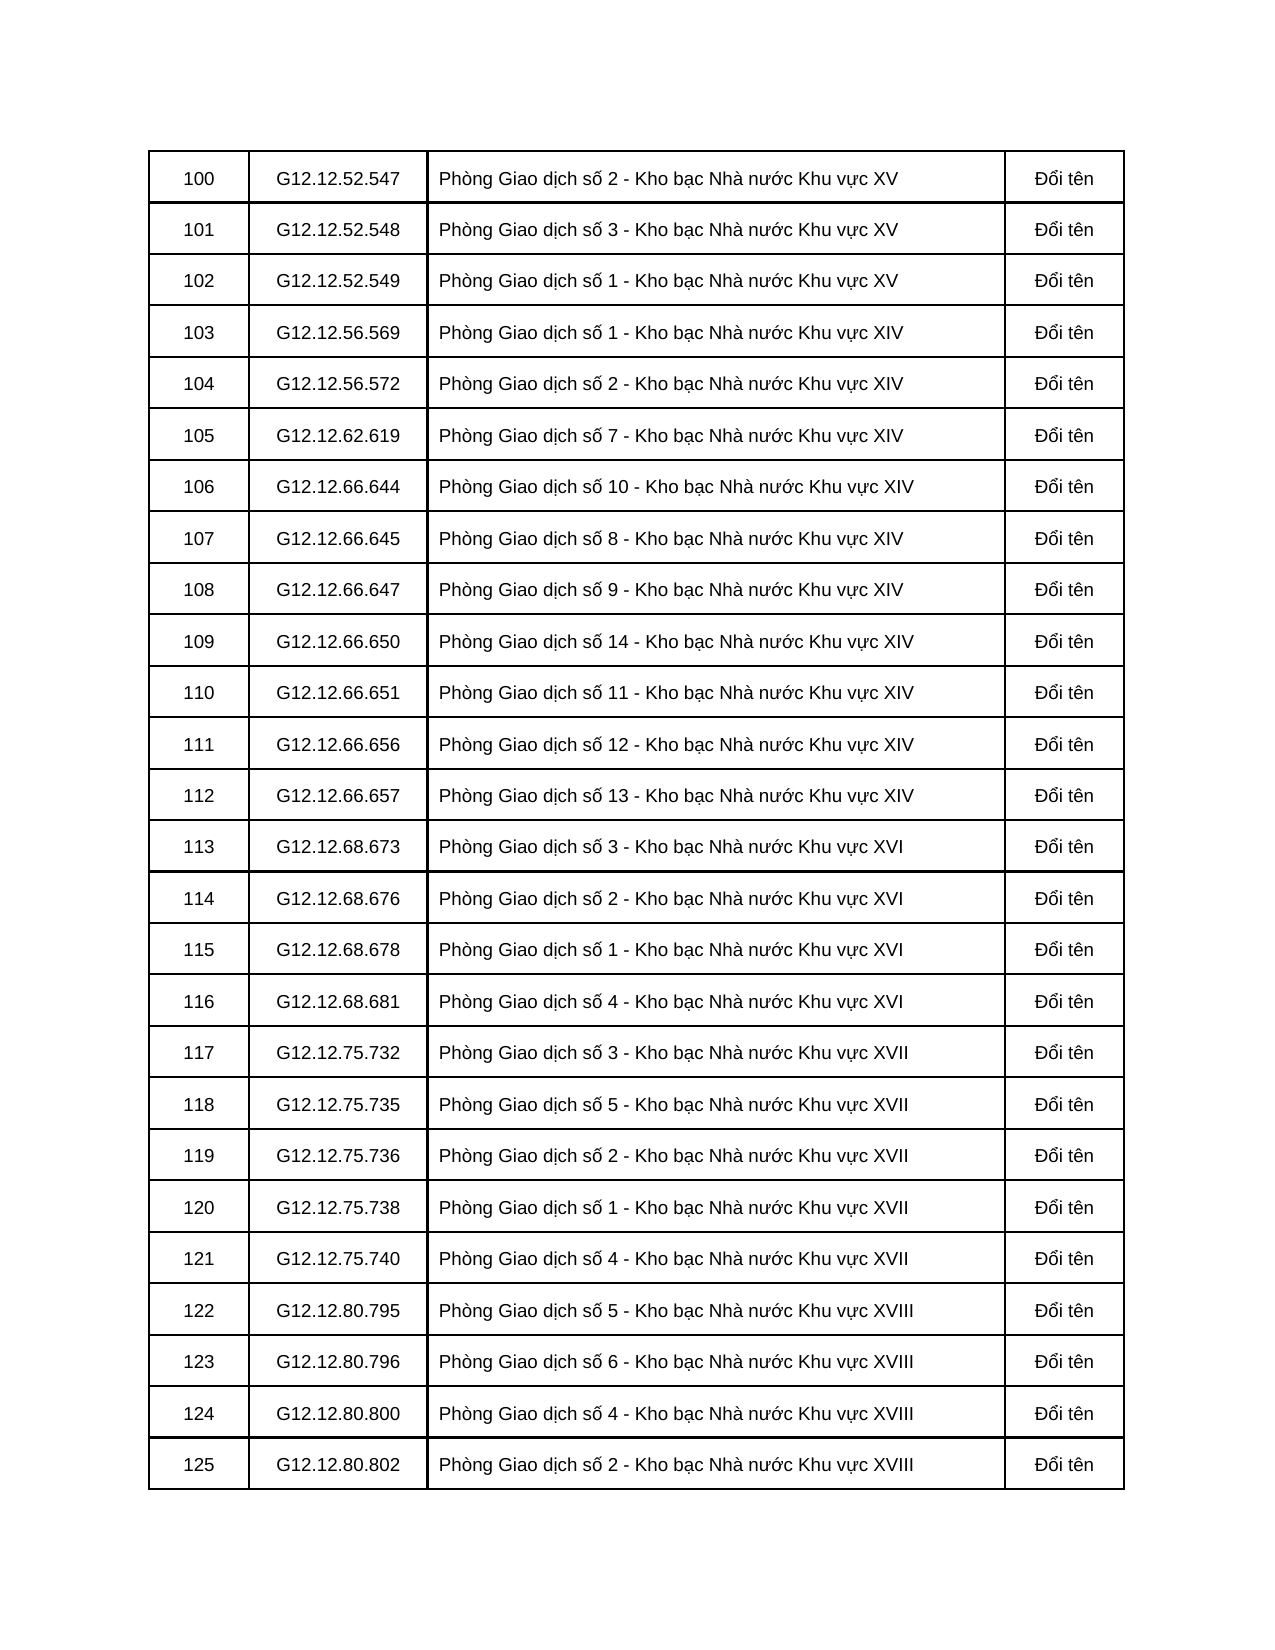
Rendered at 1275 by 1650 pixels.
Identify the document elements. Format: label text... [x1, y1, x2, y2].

table_cell 121 [150, 1233, 248, 1282]
table_cell 109 [150, 615, 248, 664]
table_cell 113 [150, 821, 248, 870]
table_cell 116 [150, 975, 248, 1025]
table_cell Đổi tên [1006, 873, 1123, 922]
table_cell 108 [150, 564, 248, 613]
table_cell Phòng Giao dịch số 2 - Kho bạc Nhà nước Khu vực XV [429, 152, 1004, 201]
table_cell Phòng Giao dịch số 8 - Kho bạc Nhà nước Khu vực XIV [429, 512, 1004, 562]
table_cell Phòng Giao dịch số 2 - Kho bạc Nhà nước Khu vực XIV [429, 358, 1004, 407]
table_cell Phòng Giao dịch số 2 - Kho bạc Nhà nước Khu vực XVIII [429, 1439, 1004, 1488]
table_cell Đổi tên [1006, 152, 1123, 201]
table_cell G12.12.75.732 [250, 1027, 426, 1076]
table_cell G12.12.66.650 [250, 615, 426, 664]
table_cell Phòng Giao dịch số 2 - Kho bạc Nhà nước Khu vực XVII [429, 1130, 1004, 1179]
table_cell Đổi tên [1006, 564, 1123, 613]
table_cell Phòng Giao dịch số 3 - Kho bạc Nhà nước Khu vực XVII [429, 1027, 1004, 1076]
table_cell 104 [150, 358, 248, 407]
table_cell Phòng Giao dịch số 5 - Kho bạc Nhà nước Khu vực XVIII [429, 1284, 1004, 1333]
table_cell G12.12.75.735 [250, 1078, 426, 1128]
table_cell 124 [150, 1387, 248, 1436]
table_cell 106 [150, 461, 248, 510]
table_cell G12.12.80.800 [250, 1387, 426, 1436]
table_cell 101 [150, 204, 248, 253]
table_cell Đổi tên [1006, 1130, 1123, 1179]
table_cell 111 [150, 718, 248, 767]
table_cell Phòng Giao dịch số 4 - Kho bạc Nhà nước Khu vực XVI [429, 975, 1004, 1025]
table_cell Đổi tên [1006, 718, 1123, 767]
table_cell G12.12.68.681 [250, 975, 426, 1025]
table_cell Phòng Giao dịch số 4 - Kho bạc Nhà nước Khu vực XVIII [429, 1387, 1004, 1436]
table_cell G12.12.66.645 [250, 512, 426, 562]
table_cell Đổi tên [1006, 461, 1123, 510]
table_cell G12.12.75.738 [250, 1181, 426, 1231]
table_cell Phòng Giao dịch số 1 - Kho bạc Nhà nước Khu vực XVII [429, 1181, 1004, 1231]
table_cell 120 [150, 1181, 248, 1231]
table_cell Phòng Giao dịch số 2 - Kho bạc Nhà nước Khu vực XVI [429, 873, 1004, 922]
table_cell G12.12.75.740 [250, 1233, 426, 1282]
table_cell 117 [150, 1027, 248, 1076]
table_cell G12.12.66.657 [250, 770, 426, 819]
table_cell G12.12.56.569 [250, 306, 426, 356]
table_cell Phòng Giao dịch số 12 - Kho bạc Nhà nước Khu vực XIV [429, 718, 1004, 767]
table_cell Phòng Giao dịch số 13 - Kho bạc Nhà nước Khu vực XIV [429, 770, 1004, 819]
table_cell 115 [150, 924, 248, 973]
table_cell 112 [150, 770, 248, 819]
table_cell G12.12.68.673 [250, 821, 426, 870]
table_cell Đổi tên [1006, 358, 1123, 407]
table_cell 122 [150, 1284, 248, 1333]
table_cell Phòng Giao dịch số 1 - Kho bạc Nhà nước Khu vực XVI [429, 924, 1004, 973]
table_cell 123 [150, 1336, 248, 1385]
table_cell Đổi tên [1006, 1284, 1123, 1333]
table_cell G12.12.62.619 [250, 409, 426, 459]
table_cell G12.12.75.736 [250, 1130, 426, 1179]
table_cell 102 [150, 255, 248, 304]
table_cell G12.12.66.644 [250, 461, 426, 510]
table_cell 119 [150, 1130, 248, 1179]
table_cell Đổi tên [1006, 821, 1123, 870]
table_cell Phòng Giao dịch số 7 - Kho bạc Nhà nước Khu vực XIV [429, 409, 1004, 459]
table_cell Phòng Giao dịch số 3 - Kho bạc Nhà nước Khu vực XV [429, 204, 1004, 253]
table_cell G12.12.52.547 [250, 152, 426, 201]
table_cell G12.12.80.796 [250, 1336, 426, 1385]
table_cell G12.12.66.647 [250, 564, 426, 613]
table_cell Đổi tên [1006, 667, 1123, 716]
table_cell Đổi tên [1006, 924, 1123, 973]
table_cell 125 [150, 1439, 248, 1488]
table_cell Đổi tên [1006, 255, 1123, 304]
table_cell 103 [150, 306, 248, 356]
table_cell 107 [150, 512, 248, 562]
table_cell Đổi tên [1006, 512, 1123, 562]
table_cell G12.12.52.548 [250, 204, 426, 253]
table_cell Phòng Giao dịch số 1 - Kho bạc Nhà nước Khu vực XIV [429, 306, 1004, 356]
table_cell Phòng Giao dịch số 6 - Kho bạc Nhà nước Khu vực XVIII [429, 1336, 1004, 1385]
table_cell Đổi tên [1006, 1336, 1123, 1385]
table_cell G12.12.66.651 [250, 667, 426, 716]
table_cell 100 [150, 152, 248, 201]
table_cell Đổi tên [1006, 975, 1123, 1025]
table_cell Đổi tên [1006, 1387, 1123, 1436]
table_cell Phòng Giao dịch số 1 - Kho bạc Nhà nước Khu vực XV [429, 255, 1004, 304]
table_cell Đổi tên [1006, 306, 1123, 356]
table_cell G12.12.80.802 [250, 1439, 426, 1488]
table_cell Phòng Giao dịch số 14 - Kho bạc Nhà nước Khu vực XIV [429, 615, 1004, 664]
table_cell Đổi tên [1006, 1439, 1123, 1488]
table_cell 118 [150, 1078, 248, 1128]
table_cell 114 [150, 873, 248, 922]
table_cell G12.12.52.549 [250, 255, 426, 304]
table_cell 110 [150, 667, 248, 716]
table_cell Đổi tên [1006, 1027, 1123, 1076]
table_cell G12.12.68.678 [250, 924, 426, 973]
table_cell G12.12.68.676 [250, 873, 426, 922]
table_cell G12.12.80.795 [250, 1284, 426, 1333]
table_cell G12.12.66.656 [250, 718, 426, 767]
table_cell Đổi tên [1006, 409, 1123, 459]
table_cell G12.12.56.572 [250, 358, 426, 407]
table_cell Đổi tên [1006, 770, 1123, 819]
table_cell Phòng Giao dịch số 4 - Kho bạc Nhà nước Khu vực XVII [429, 1233, 1004, 1282]
table_cell Phòng Giao dịch số 5 - Kho bạc Nhà nước Khu vực XVII [429, 1078, 1004, 1128]
table_cell Đổi tên [1006, 204, 1123, 253]
table_cell 105 [150, 409, 248, 459]
table_cell Đổi tên [1006, 1078, 1123, 1128]
table_cell Phòng Giao dịch số 9 - Kho bạc Nhà nước Khu vực XIV [429, 564, 1004, 613]
table_cell Phòng Giao dịch số 3 - Kho bạc Nhà nước Khu vực XVI [429, 821, 1004, 870]
table_cell Đổi tên [1006, 1181, 1123, 1231]
table_cell Đổi tên [1006, 615, 1123, 664]
table_cell Phòng Giao dịch số 10 - Kho bạc Nhà nước Khu vực XIV [429, 461, 1004, 510]
table_cell Đổi tên [1006, 1233, 1123, 1282]
table_cell Phòng Giao dịch số 11 - Kho bạc Nhà nước Khu vực XIV [429, 667, 1004, 716]
